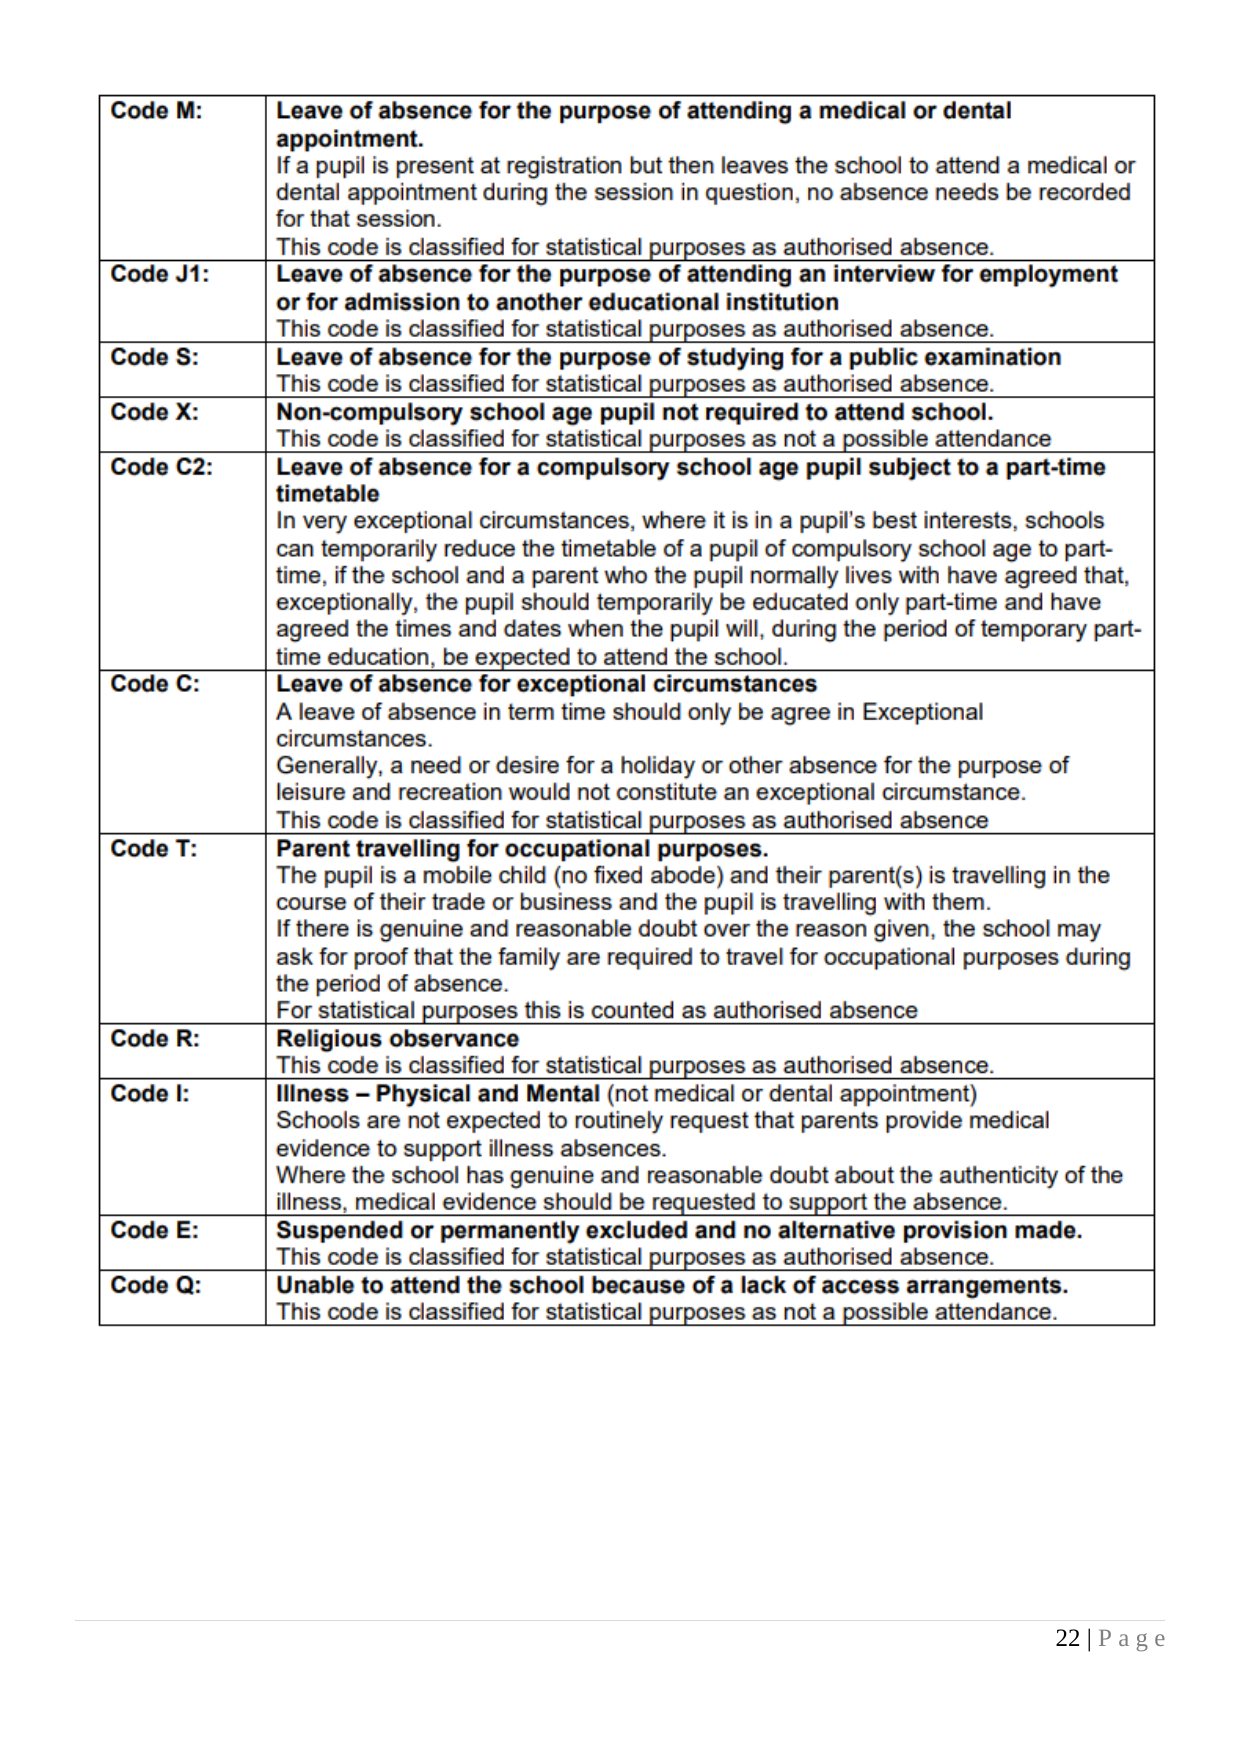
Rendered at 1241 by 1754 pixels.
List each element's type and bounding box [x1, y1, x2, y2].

picture [75, 75, 1179, 1345]
